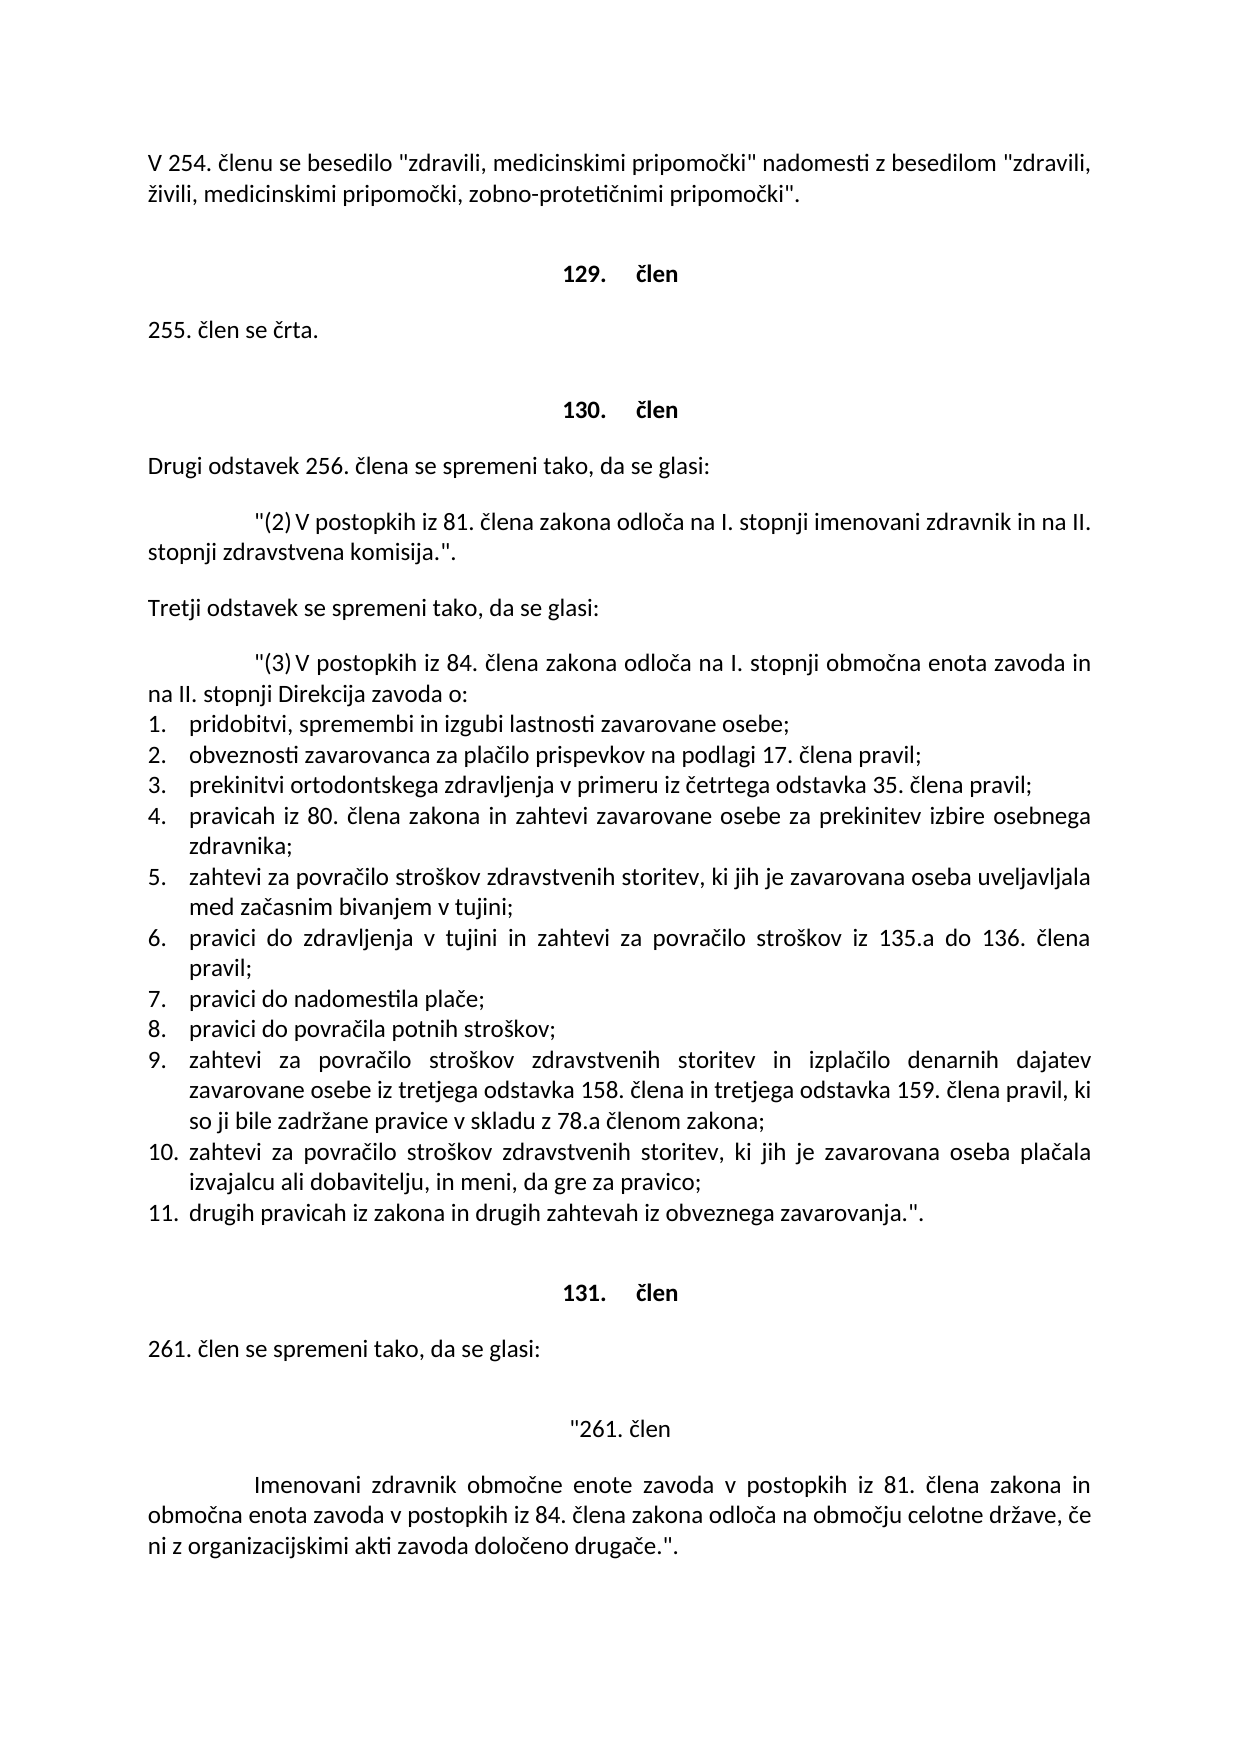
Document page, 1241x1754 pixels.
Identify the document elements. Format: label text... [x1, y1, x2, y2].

list pridobitvi, spremembi in izgubi lastnosti zavarovane osebe; [148, 708, 1093, 739]
text Imenovani zdravnik območne enote zavoda v postopkih iz 81. člena zakona in območna enota zavoda v postopkih iz 84. člena zakona odloča na območju celotne države, če ni z organizacijskimi akti zavoda določeno drugače.". [148, 1469, 1093, 1560]
text "261. člen [148, 1413, 1093, 1444]
list člen [148, 395, 1093, 425]
list zahtevi za povračilo stroškov zdravstvenih storitev, ki jih je zavarovana oseba plačala izvajalcu ali dobavitelju, in meni, da gre za pravico; [148, 1136, 1093, 1197]
text V 254. členu se besedilo "zdravili, medicinskimi pripomočki" nadomesti z besedilom "zdravili, živili, medicinskimi pripomočki, zobno-protetičnimi pripomočki". [148, 148, 1093, 209]
text Drugi odstavek 256. člena se spremeni tako, da se glasi: [148, 450, 1093, 481]
list prekinitvi ortodontskega zdravljenja v primeru iz četrtega odstavka 35. člena pravil; [148, 769, 1093, 800]
list obveznosti zavarovanca za plačilo prispevkov na podlagi 17. člena pravil; [148, 739, 1093, 769]
list pravici do nadomestila plače; [148, 983, 1093, 1013]
text "(2) V postopkih iz 81. člena zakona odloča na I. stopnji imenovani zdravnik in na II. stopnji zdravstvena komisija.". [148, 506, 1093, 567]
list pravici do zdravljenja v tujini in zahtevi za povračilo stroškov iz 135.a do 136. člena pravil; [148, 922, 1093, 983]
list zahtevi za povračilo stroškov zdravstvenih storitev, ki jih je zavarovana oseba uveljavljala med začasnim bivanjem v tujini; [148, 861, 1093, 922]
list drugih pravicah iz zakona in drugih zahtevah iz obveznega zavarovanja.". [148, 1197, 1093, 1227]
text Tretji odstavek se spremeni tako, da se glasi: [148, 592, 1093, 622]
list zahtevi za povračilo stroškov zdravstvenih storitev in izplačilo denarnih dajatev zavarovane osebe iz tretjega odstavka 158. člena in tretjega odstavka 159. člena pravil, ki so ji bile zadržane pravice v skladu z 78.a členom zakona; [148, 1044, 1093, 1136]
text "(3) V postopkih iz 84. člena zakona odloča na I. stopnji območna enota zavoda in na II. stopnji Direkcija zavoda o: [148, 647, 1093, 708]
list člen [148, 1277, 1093, 1308]
list pravicah iz 80. člena zakona in zahtevi zavarovane osebe za prekinitev izbire osebnega zdravnika; [148, 800, 1093, 861]
text 255. člen se črta. [148, 314, 1093, 345]
list člen [148, 259, 1093, 289]
text 261. člen se spremeni tako, da se glasi: [148, 1333, 1093, 1363]
list pravici do povračila potnih stroškov; [148, 1013, 1093, 1044]
